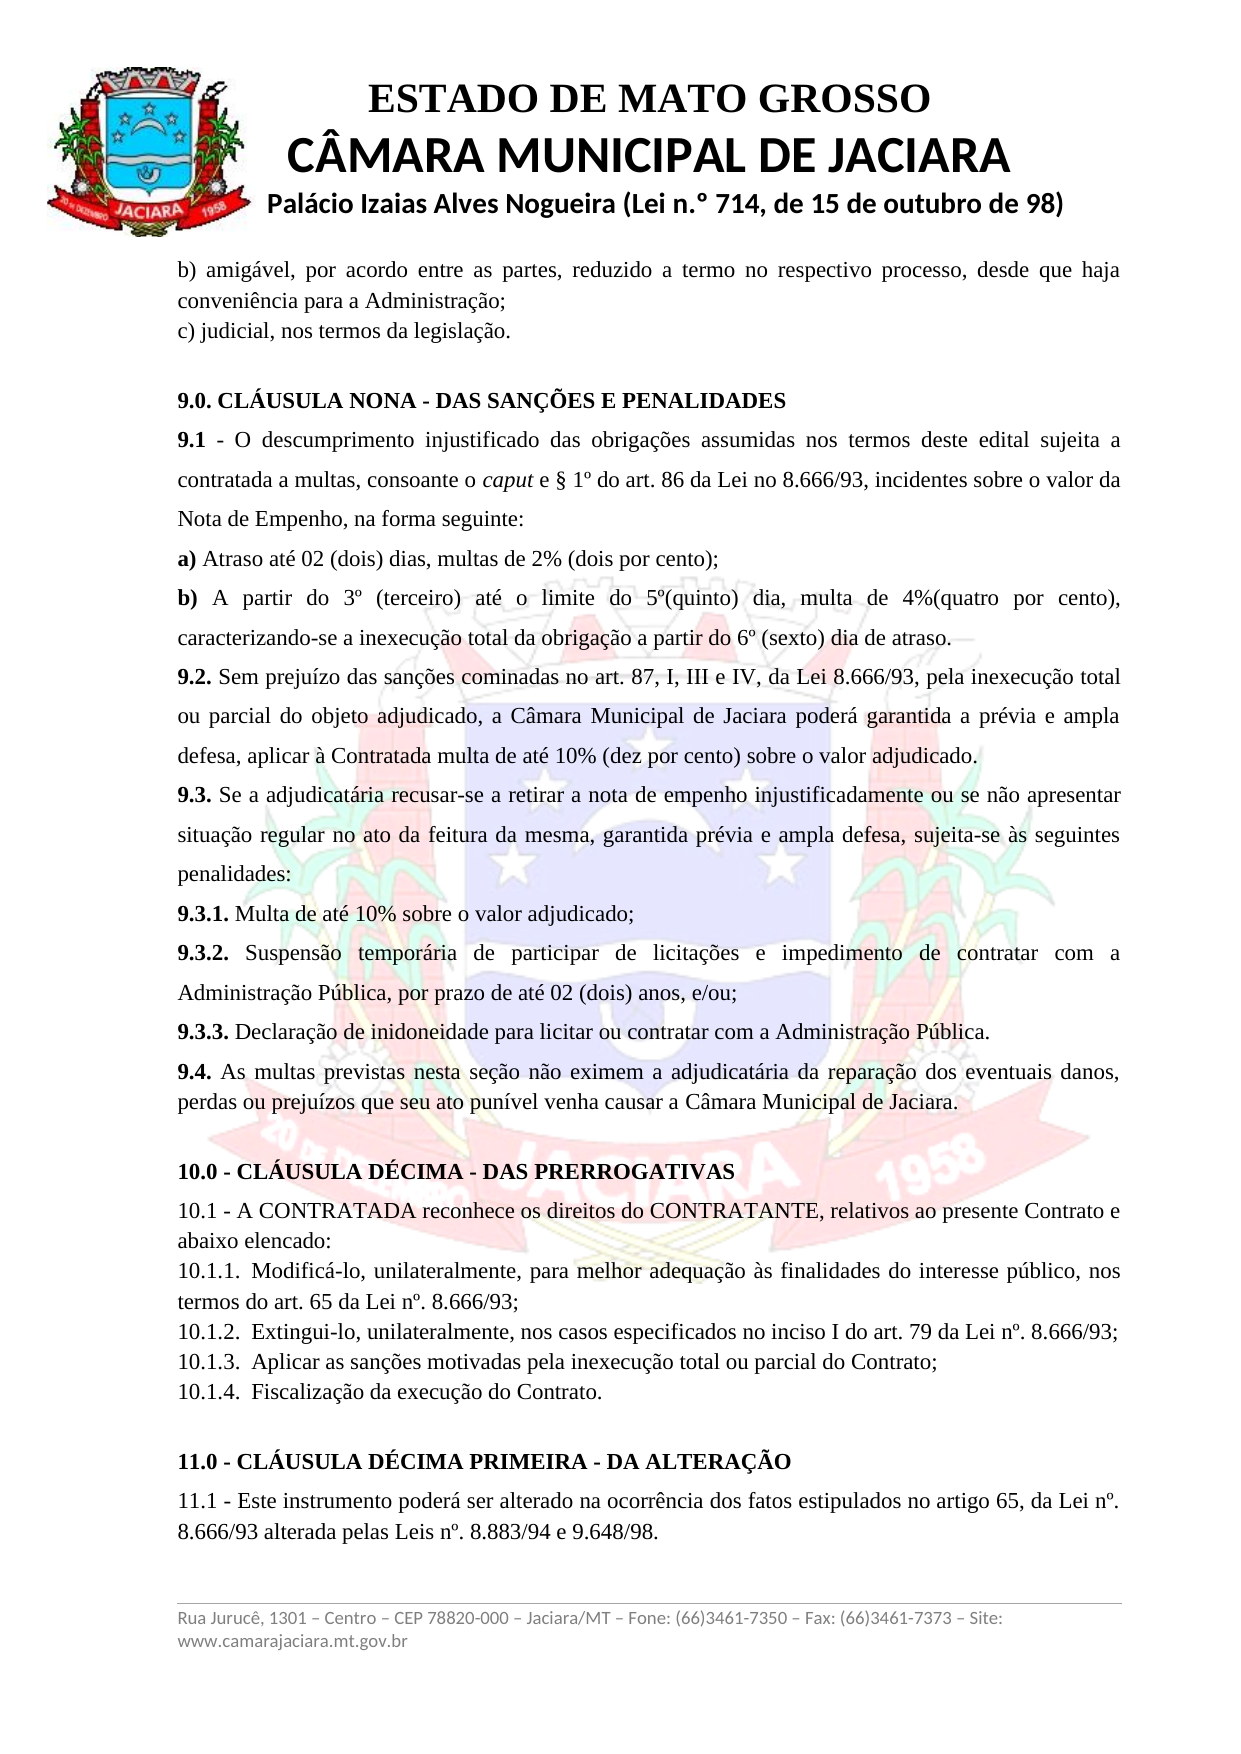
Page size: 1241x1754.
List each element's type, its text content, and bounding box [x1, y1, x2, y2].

list Extingui-lo, unilateralmente, nos casos especificados no inciso I do art. 79 da Lei nº. 8.666/93; [177, 1318, 1122, 1344]
list Aplicar as sanções motivadas pela inexecução total ou parcial do Contrato; [177, 1348, 1122, 1374]
text 11.1 - Este instrumento poderá ser alterado na ocorrência dos fatos estipulados no artigo 65, da Lei nº. 8.666/93 alterada pelas Leis nº. 8.883/94 e 9.648/98. [177, 1488, 1122, 1544]
text b) A partir do 3º (terceiro) até o limite do 5º(quinto) dia, multa de 4%(quatro por cento), caracterizando-se a inexecução total da obrigação a partir do 6º (sexto) dia de atraso. [177, 584, 1122, 650]
list Modificá-lo, unilateralmente, para melhor adequação às finalidades do interesse público, nos termos do art. 65 da Lei nº. 8.666/93; [177, 1258, 1122, 1314]
text b) amigável, por acordo entre as partes, reduzido a termo no respectivo processo, desde que haja conveniência para a Administração; [177, 257, 1122, 313]
text 9.3.1. Multa de até 10% sobre o valor adjudicado; [177, 900, 1122, 926]
text 9.1 - O descumprimento injustificado das obrigações assumidas nos termos deste edital sujeita a contratada a multas, consoante o caput e § 1º do art. 86 da Lei no 8.666/93, incidentes sobre o valor da Nota de Empenho, na forma seguinte: [177, 426, 1122, 531]
text 10.1 - A CONTRATADA reconhece os direitos do CONTRATANTE, relativos ao presente Contrato e abaixo elencado: [177, 1197, 1122, 1254]
text 10.0 - CLÁUSULA DÉCIMA - DAS PRERROGATIVAS [177, 1158, 1122, 1184]
text 9.4. As multas previstas nesta seção não eximem a adjudicatária da reparação dos eventuais danos, perdas ou prejuízos que seu ato punível venha causar a Câmara Municipal de Jaciara. [177, 1058, 1122, 1114]
picture [46, 67, 257, 235]
text 11.0 - CLÁUSULA DÉCIMA PRIMEIRA - DA ALTERAÇÃO [177, 1448, 1122, 1474]
text 9.3.3. Declaração de inidoneidade para licitar ou contratar com a Administração Pública. [177, 1018, 1122, 1045]
text c) judicial, nos termos da legislação. [177, 317, 1122, 343]
text 9.3.2. Suspensão temporária de participar de licitações e impedimento de contratar com a Administração Pública, por prazo de até 02 (dois) anos, e/ou; [177, 939, 1122, 1005]
text 9.0. CLÁUSULA NONA - DAS SANÇÕES E PENALIDADES [177, 387, 1122, 413]
text a) Atraso até 02 (dois) dias, multas de 2% (dois por cento); [177, 544, 1122, 571]
text 9.3. Se a adjudicatária recusar-se a retirar a nota de empenho injustificadamente ou se não apresentar situação regular no ato da feitura da mesma, garantida prévia e ampla defesa, sujeita-se às seguintes penalidades: [177, 781, 1122, 887]
text 9.2. Sem prejuízo das sanções cominadas no art. 87, I, III e IV, da Lei 8.666/93, pela inexecução total ou parcial do objeto adjudicado, a Câmara Municipal de Jaciara poderá garantida a prévia e ampla defesa, aplicar à Contratada multa de até 10% (dez por cento) sobre o valor adjudicado. [177, 663, 1122, 768]
list Fiscalização da execução do Contrato. [177, 1378, 1122, 1405]
